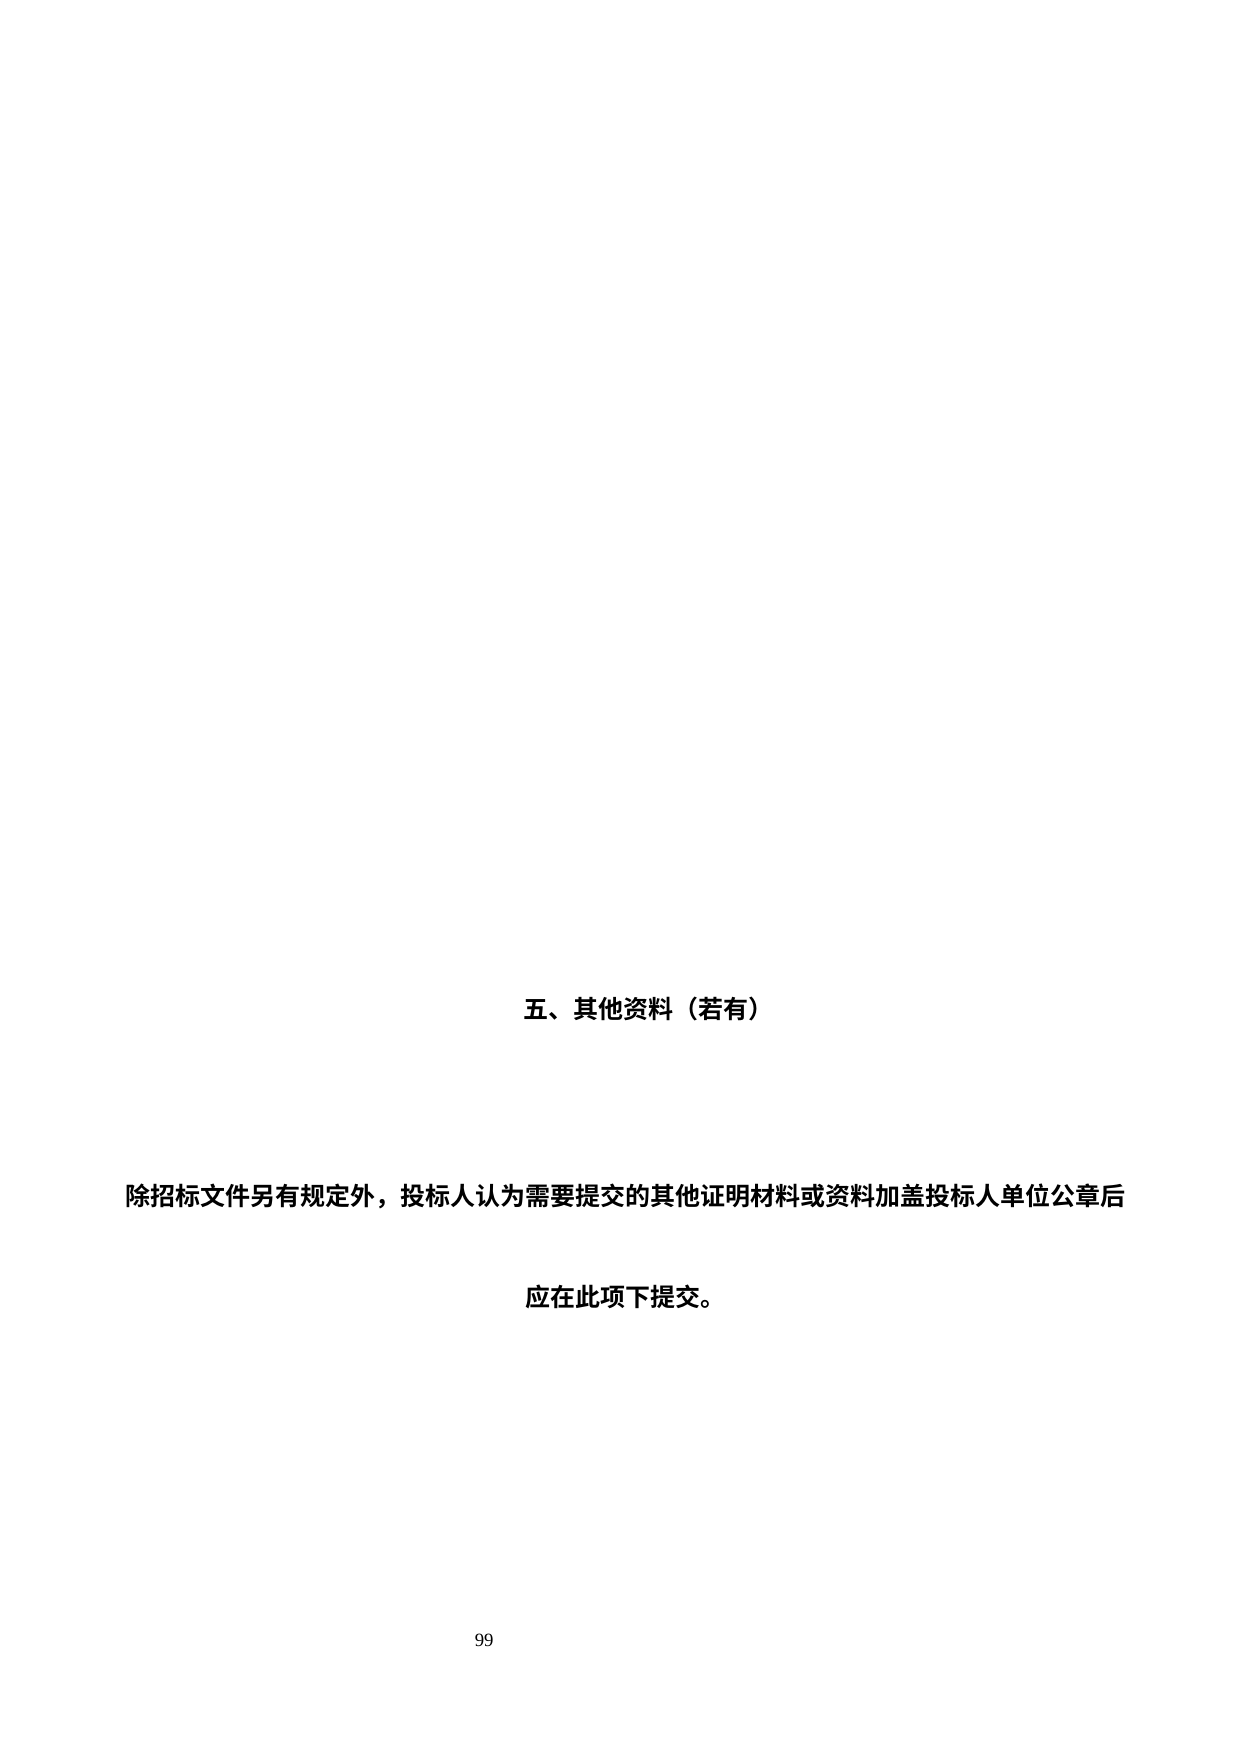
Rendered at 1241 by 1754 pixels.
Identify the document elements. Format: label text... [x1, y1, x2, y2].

text 除招标文件另有规定外，投标人认为需要提交的其他证明材料或资料加盖投标人单位公章后应在此项下提交。 [122, 1160, 1128, 1329]
text 五、其他资料（若有） [122, 973, 1128, 1041]
